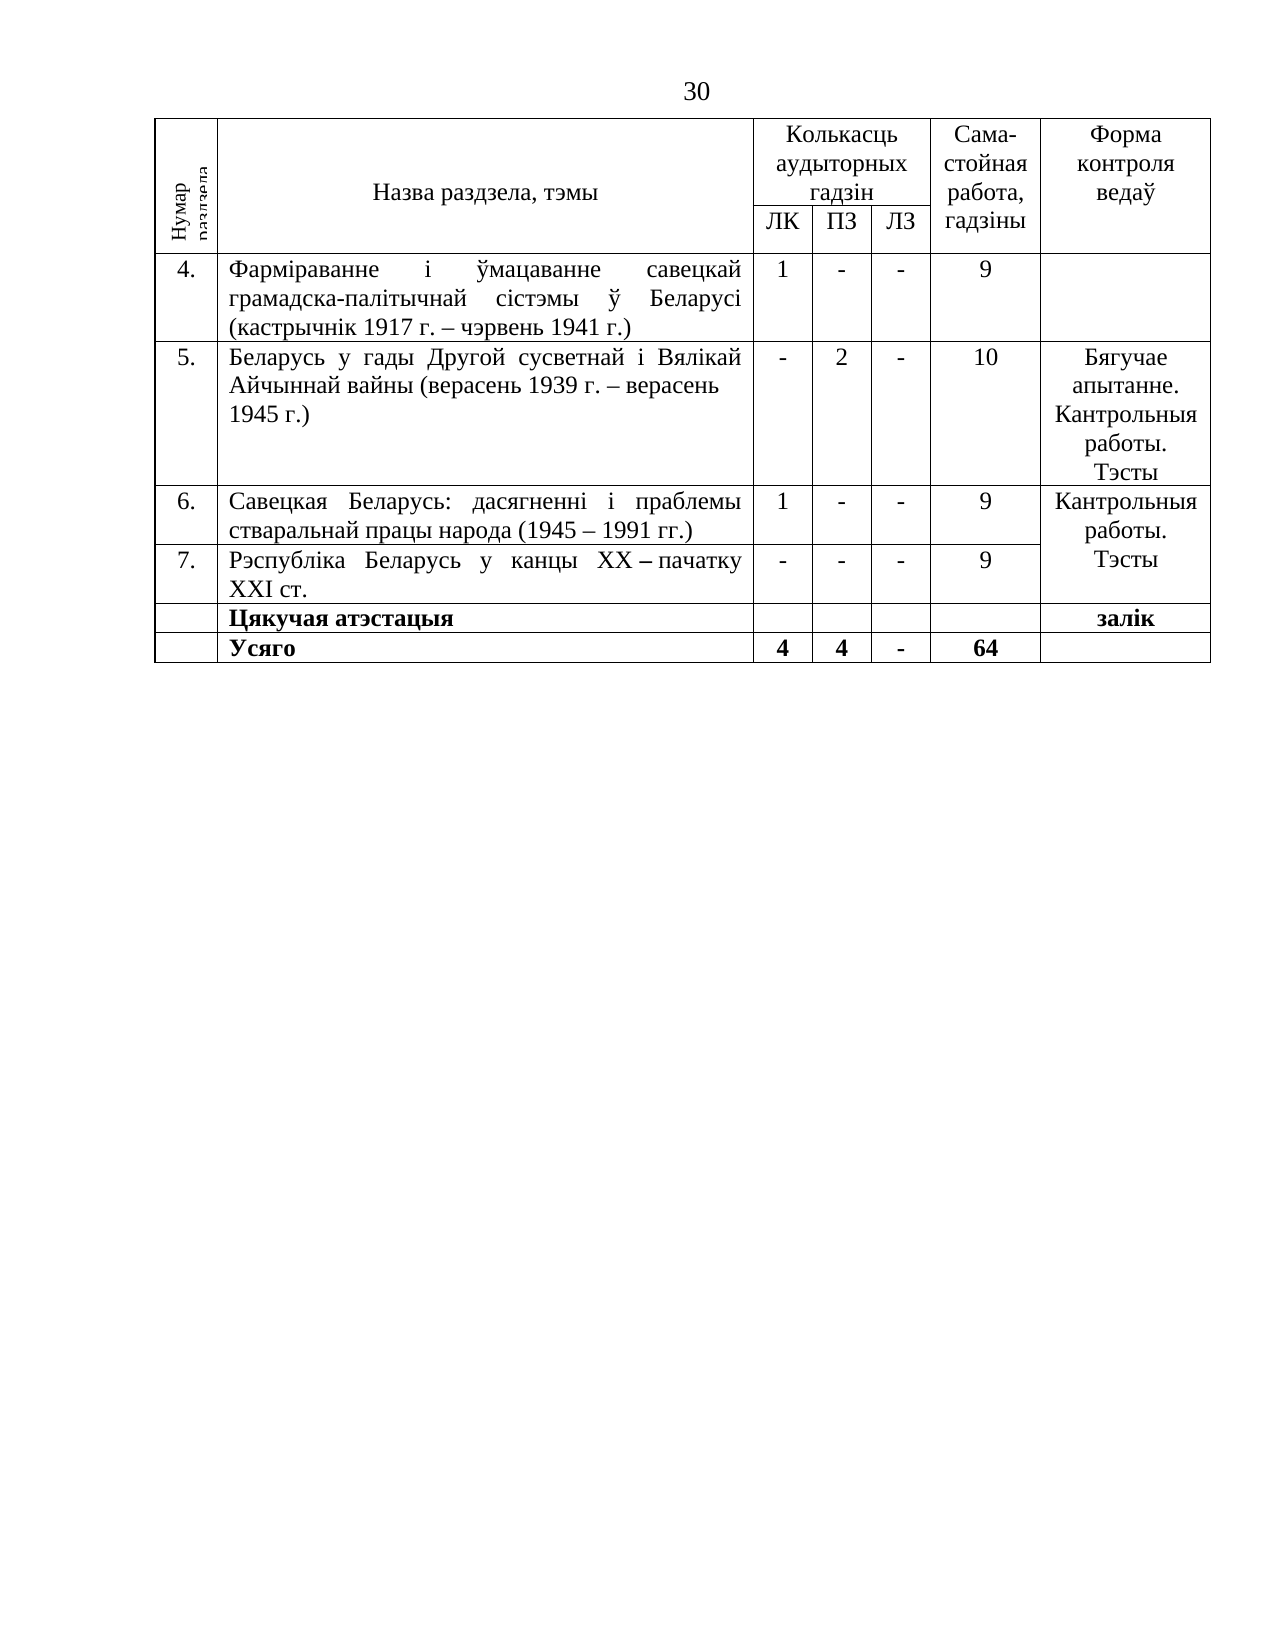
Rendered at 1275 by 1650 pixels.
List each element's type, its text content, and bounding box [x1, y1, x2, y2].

table_cell - [754, 342, 812, 485]
table_cell - [872, 545, 930, 602]
table_header Форма контроля ведаў [1041, 119, 1210, 253]
table_cell [872, 604, 930, 632]
table_cell 4 [813, 633, 871, 662]
table_cell 6. [156, 486, 217, 544]
table_cell [156, 604, 217, 632]
table_cell 1 [754, 486, 812, 544]
table_cell 4 [754, 633, 812, 662]
table_cell Цякучая атэстацыя [218, 604, 753, 632]
table_cell ЛК [754, 206, 812, 253]
table_cell Бягучае апытанне. Кантрольныя работы. Тэсты [1041, 342, 1210, 485]
table_cell 10 [931, 342, 1040, 485]
table_cell Усяго [218, 633, 753, 662]
table_cell 9 [931, 486, 1040, 544]
table_cell - [813, 254, 871, 341]
table_cell 64 [931, 633, 1040, 662]
table_cell - [872, 342, 930, 485]
table_cell - [813, 486, 871, 544]
table_cell 7. [156, 545, 217, 602]
table_cell - [872, 633, 930, 662]
table_cell - [754, 545, 812, 602]
table_cell [1041, 633, 1210, 662]
table_header Нумар раздзела, тзмы па п.1 [156, 119, 217, 253]
table_cell Рэспубліка Беларусь у канцы XX – пачатку XXI ст. [218, 545, 753, 602]
table_cell 2 [813, 342, 871, 485]
table_cell Савецкая Беларусь: дасягненні і праблемы стваральнай працы народа (1945 – 1991 гг.) [218, 486, 753, 544]
table_header Сама-стойная работа, гадзіны [931, 119, 1040, 253]
table_cell 9 [931, 254, 1040, 341]
table_cell [931, 604, 1040, 632]
table_cell 4. [156, 254, 217, 341]
table_header Назва раздзела, тэмы [218, 119, 753, 253]
table_header Колькасць аудыторных гадзін [754, 119, 930, 205]
table_cell [754, 604, 812, 632]
table_cell [813, 604, 871, 632]
table_cell [156, 633, 217, 662]
table_cell - [872, 254, 930, 341]
table_cell - [872, 486, 930, 544]
table_cell Кантрольныя работы. Тэсты [1041, 486, 1210, 602]
table_cell Фарміраванне і ўмацаванне савецкай грамадска-палітычнай сістэмы ў Беларусі (кастрычнік 1917 г. – чэрвень 1941 г.) [218, 254, 753, 341]
table_cell ЛЗ [872, 206, 930, 253]
table_cell залік [1041, 604, 1210, 632]
table_cell 9 [931, 545, 1040, 602]
table_cell - [813, 545, 871, 602]
table_cell 5. [156, 342, 217, 485]
table_cell 1 [754, 254, 812, 341]
table_cell ПЗ [813, 206, 871, 253]
table_cell Беларусь у гады Другой сусветнай і Вялікай Айчыннай вайны (верасень 1939 г. – верасень 1945 г.) [218, 342, 753, 485]
